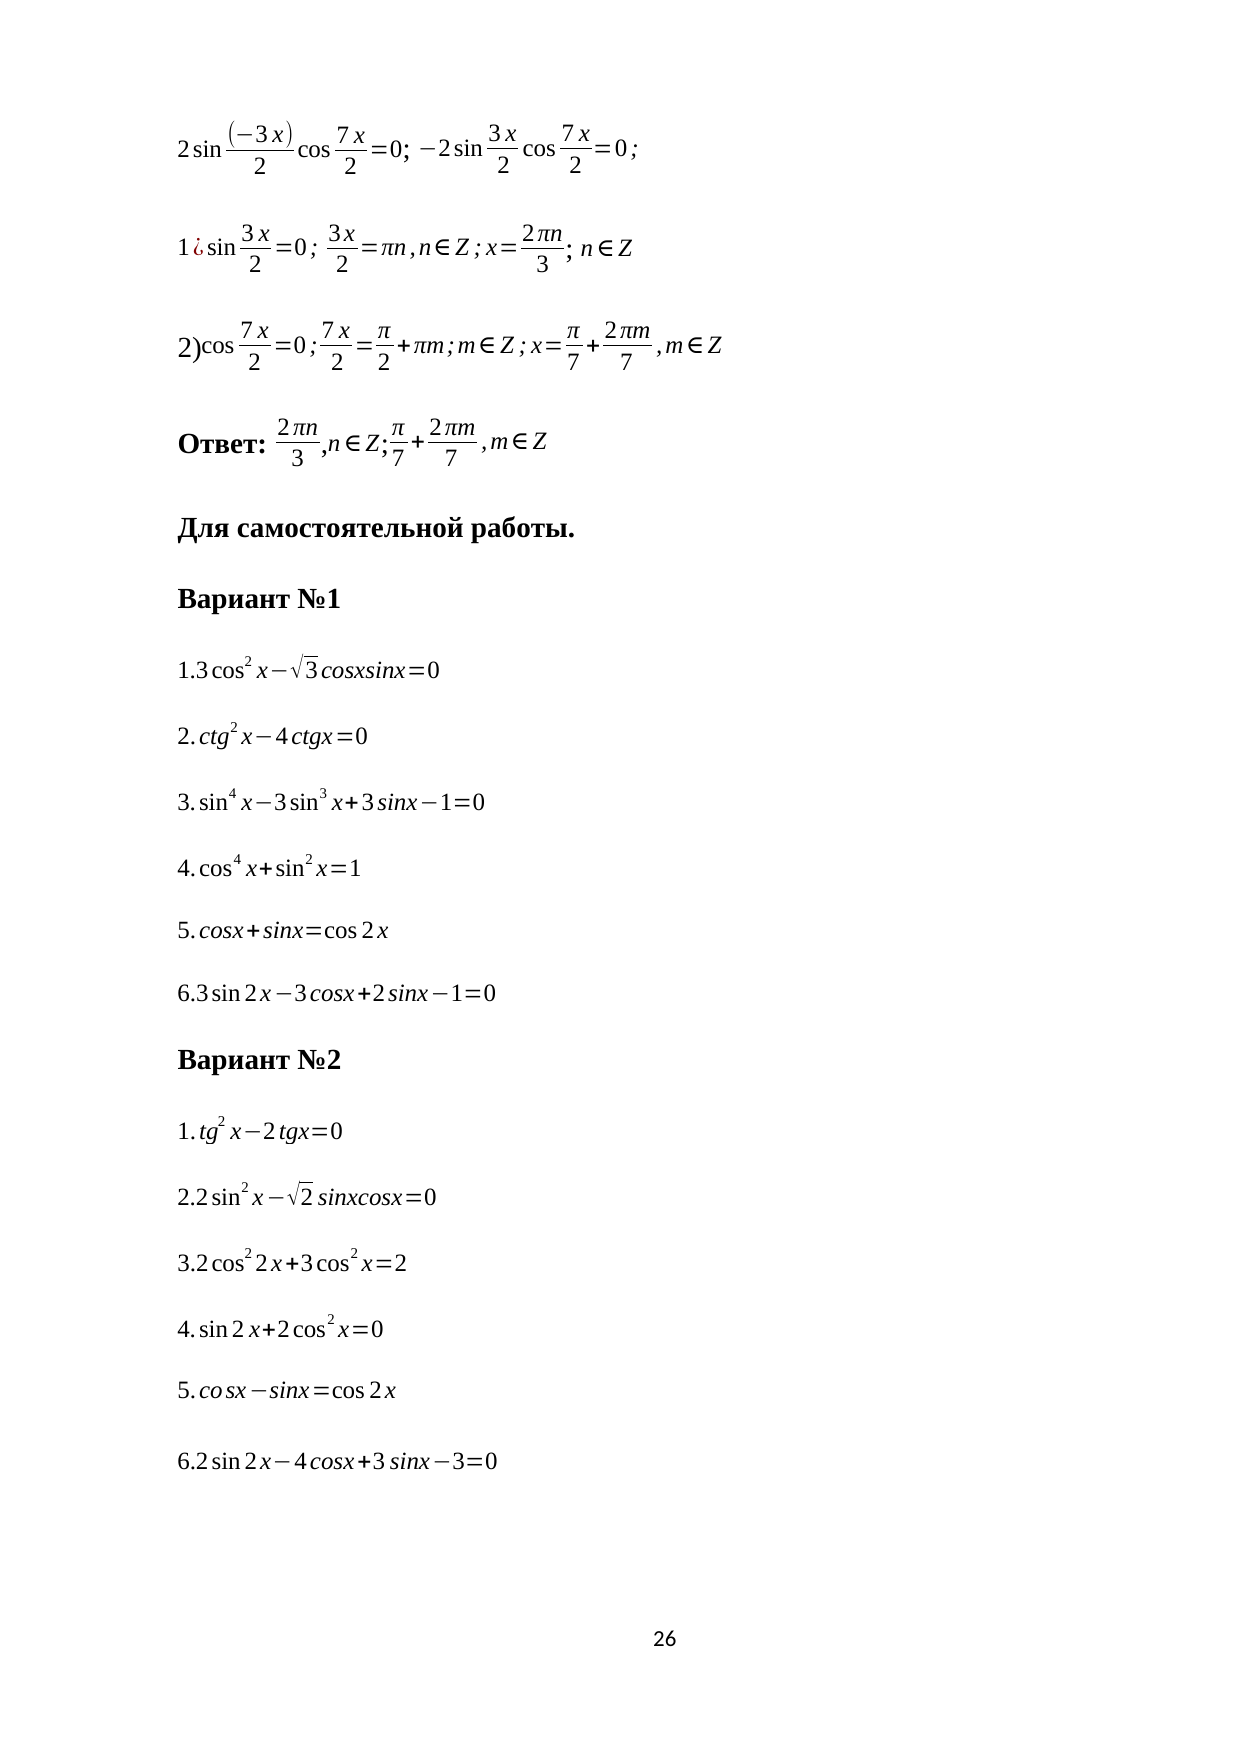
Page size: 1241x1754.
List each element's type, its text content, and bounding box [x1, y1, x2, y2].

text ; [177, 118, 1152, 181]
text Вариант №2 [177, 1042, 1152, 1075]
text 2) [177, 317, 1152, 376]
text ; [177, 218, 1152, 279]
text Для самостоятельной работы. [177, 510, 1152, 544]
text Ответ: ,; [177, 413, 1152, 472]
text Вариант №1 [177, 581, 1152, 615]
